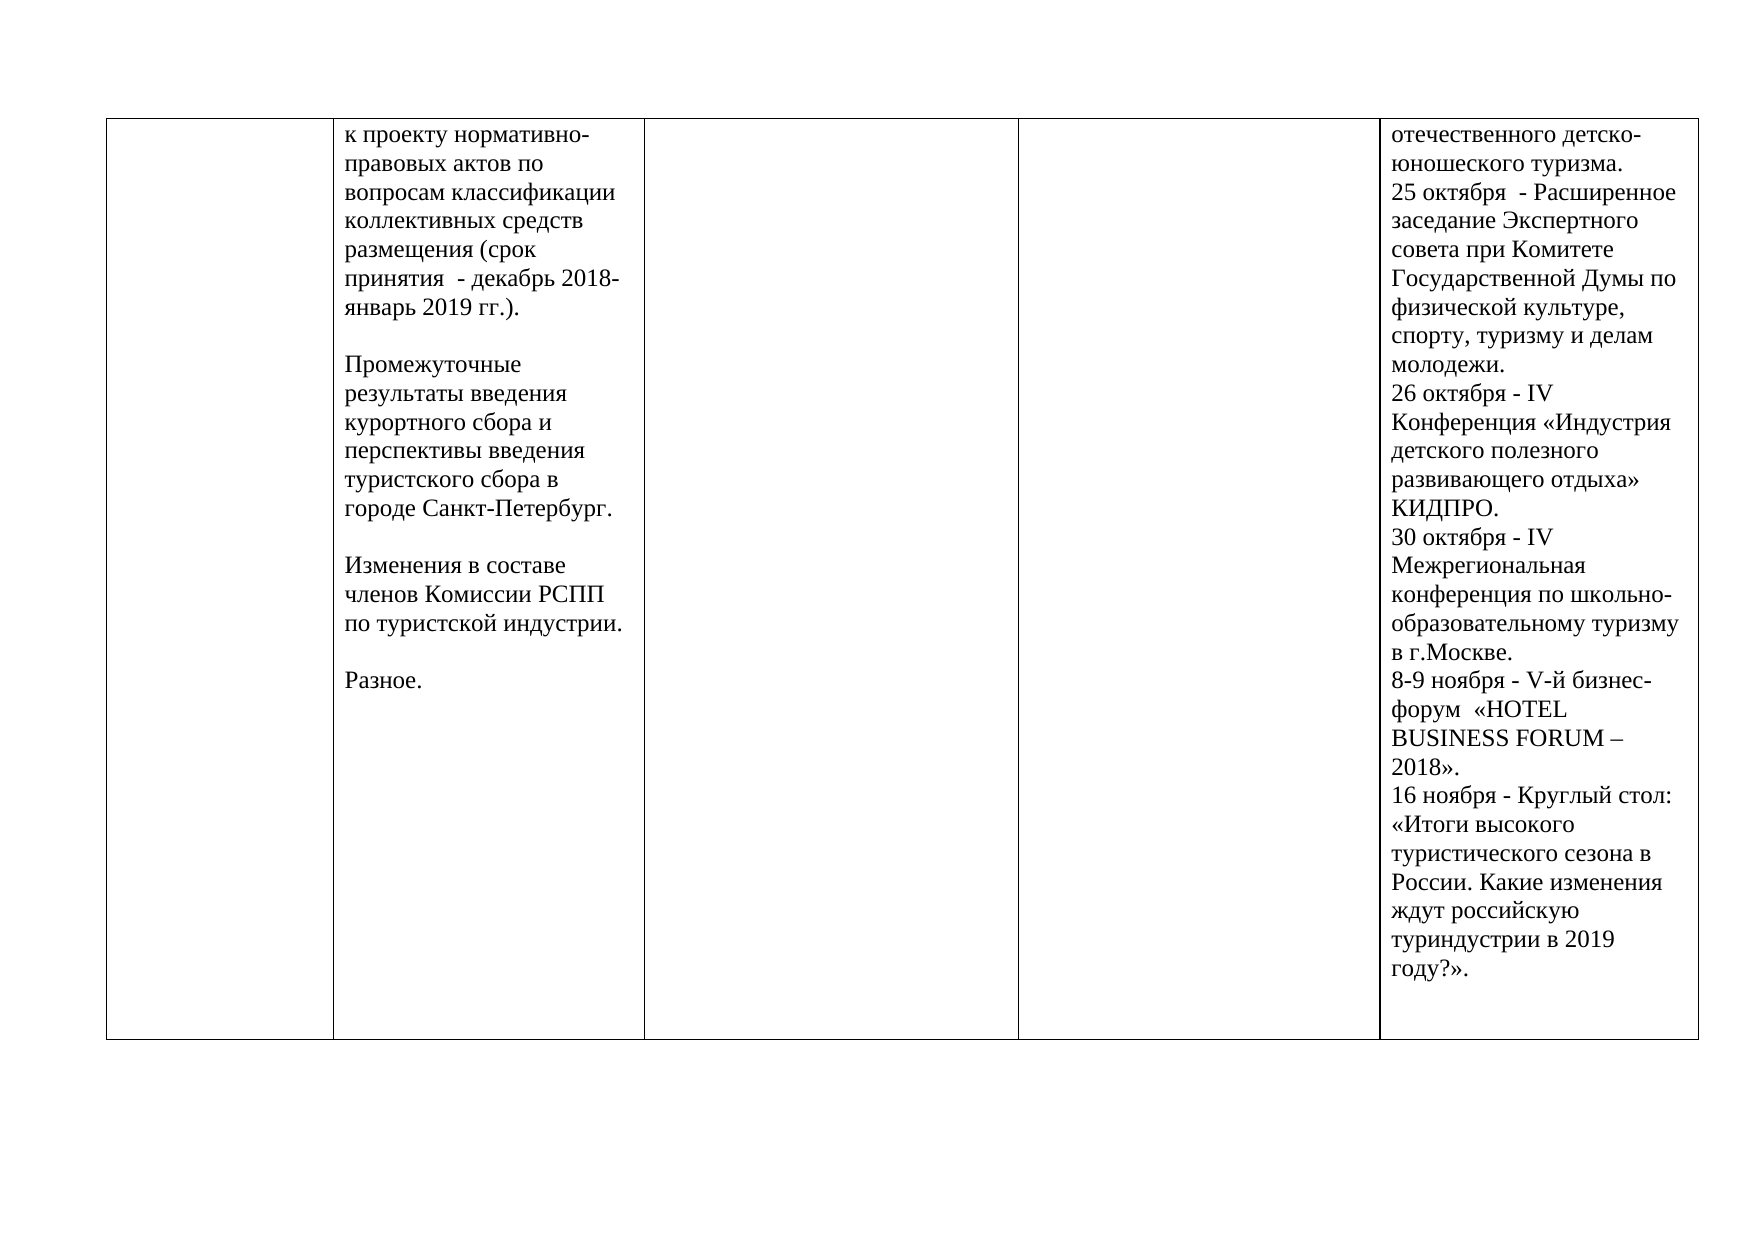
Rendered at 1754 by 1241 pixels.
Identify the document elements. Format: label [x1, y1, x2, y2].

table_cell [107, 119, 333, 1039]
table_cell [334, 119, 644, 1039]
table_cell [1019, 119, 1379, 1039]
table_cell [645, 119, 1018, 1039]
